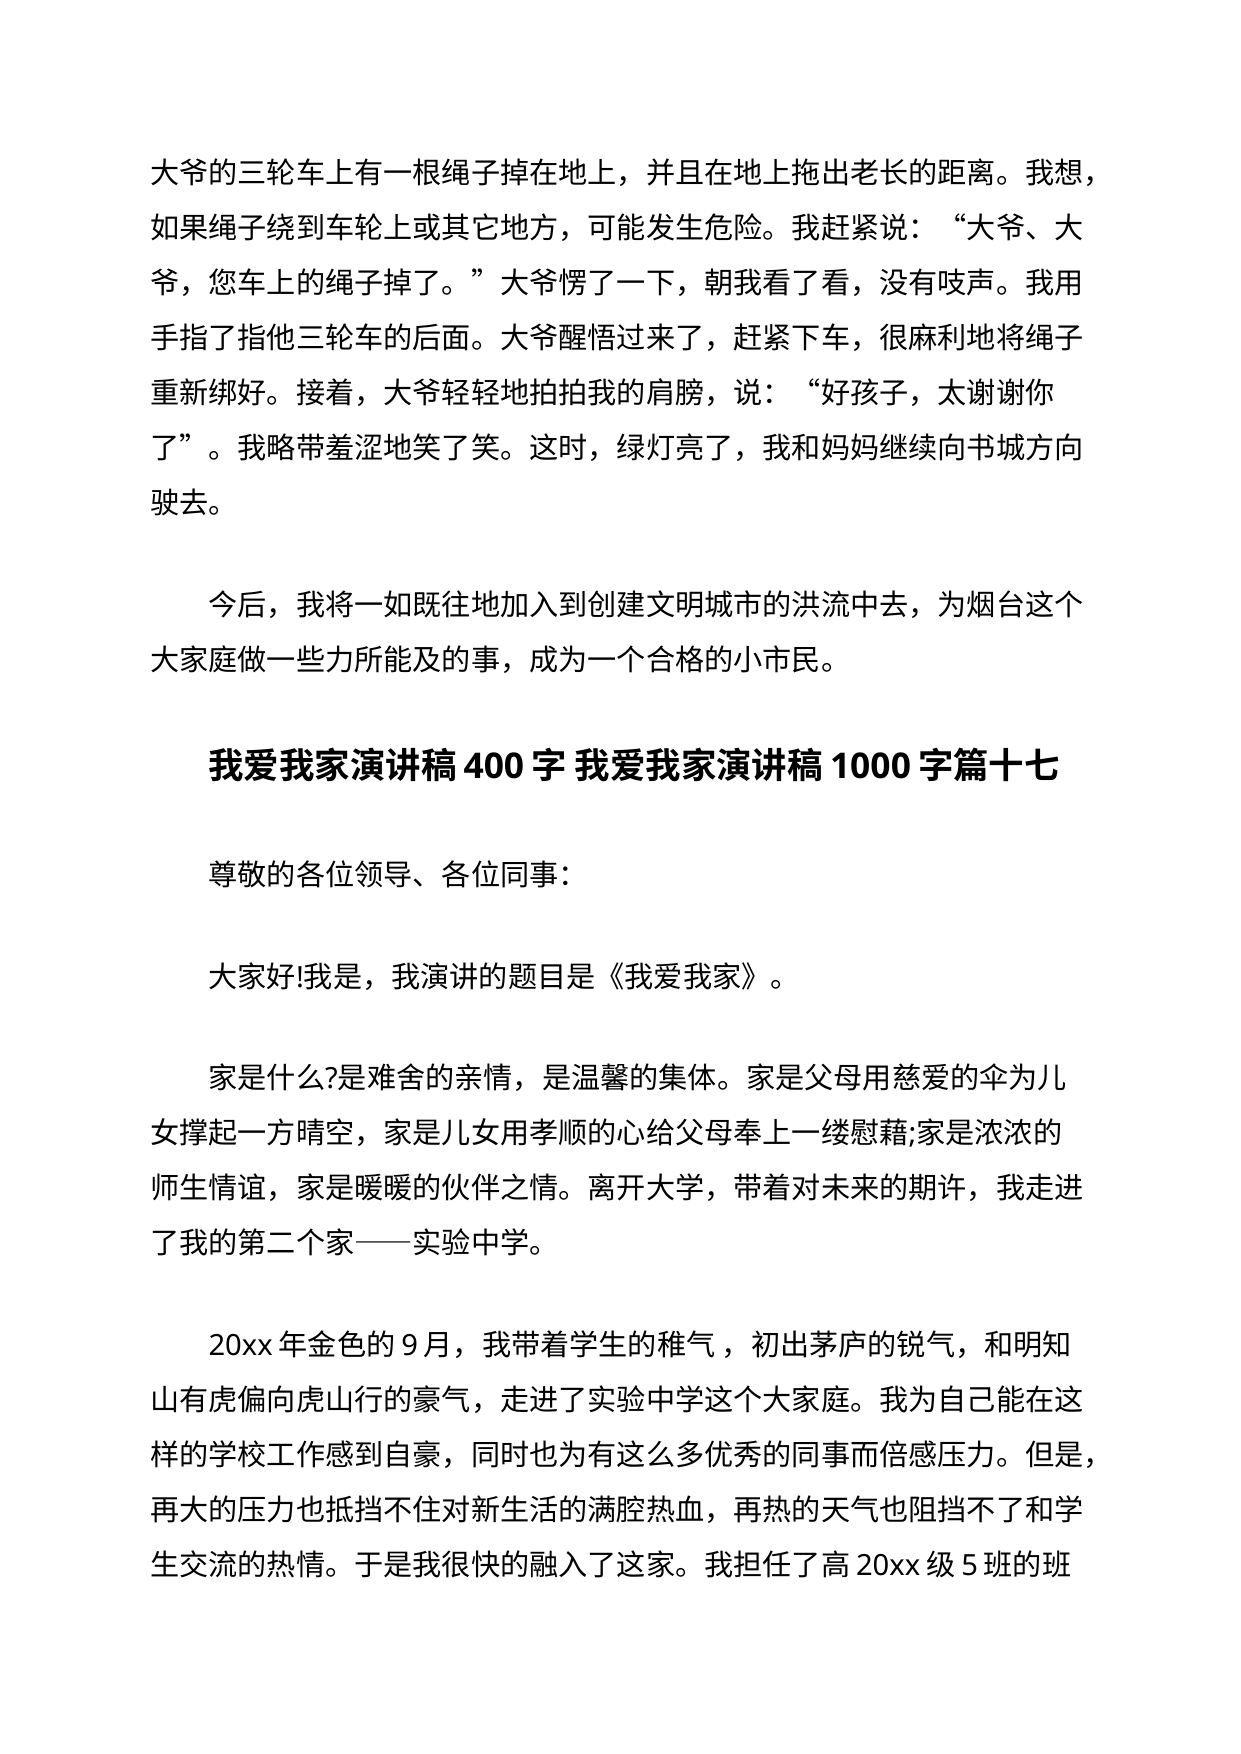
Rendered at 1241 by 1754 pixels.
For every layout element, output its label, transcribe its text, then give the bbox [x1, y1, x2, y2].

text 家是什么?是难舍的亲情，是温馨的集体。家是父母用慈爱的伞为儿女撑起一方晴空，家是儿女用孝顺的心给父母奉上一缕慰藉;家是浓浓的师生情谊，家是暖暖的伙伴之情。离开大学，带着对未来的期许，我走进了我的第二个家——实验中学。 [150, 1055, 1090, 1262]
text 大家好!我是，我演讲的题目是《我爱我家》。 [150, 953, 1090, 996]
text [150, 1322, 1090, 1584]
text 今后，我将一如既往地加入到创建文明城市的洪流中去，为烟台这个大家庭做一些力所能及的事，成为一个合格的小市民。 [150, 581, 1090, 678]
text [150, 150, 1090, 522]
text 我爱我家演讲稿400字 我爱我家演讲稿1000字篇十七 [150, 738, 1090, 789]
text 尊敬的各位领导、各位同事： [150, 851, 1090, 894]
